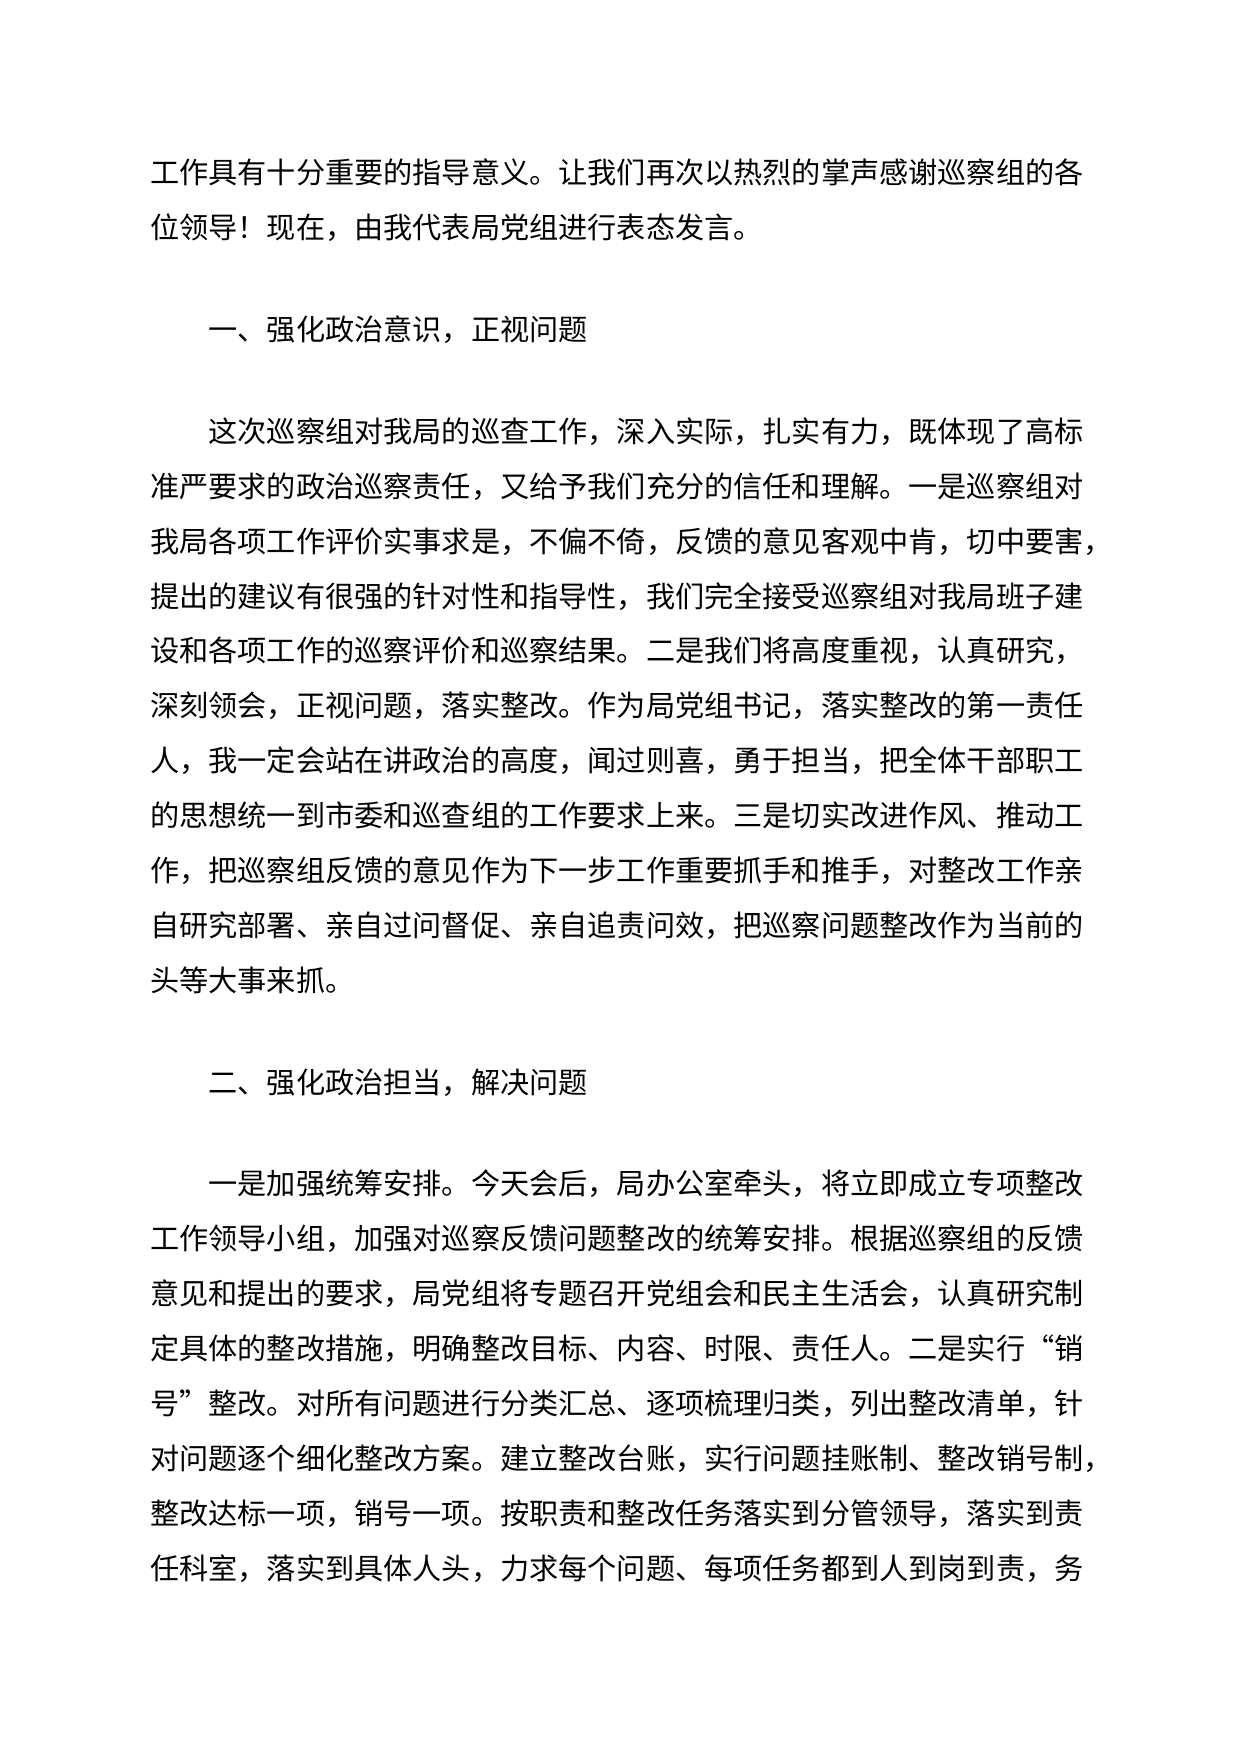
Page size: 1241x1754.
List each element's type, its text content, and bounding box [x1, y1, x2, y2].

text 一、强化政治意识，正视问题 [150, 307, 1090, 349]
text 这次巡察组对我局的巡查工作，深入实际，扎实有力，既体现了高标准严要求的政治巡察责任，又给予我们充分的信任和理解。一是巡察组对我局各项工作评价实事求是，不偏不倚，反馈的意见客观中肯，切中要害，提出的建议有很强的针对性和指导性，我们完全接受巡察组对我局班子建设和各项工作的巡察评价和巡察结果。二是我们将高度重视，认真研究，深刻领会，正视问题，落实整改。作为局党组书记，落实整改的第一责任人，我一定会站在讲政治的高度，闻过则喜，勇于担当，把全体干部职工的思想统一到市委和巡查组的工作要求上来。三是切实改进作风、推动工作，把巡察组反馈的意见作为下一步工作重要抓手和推手，对整改工作亲自研究部署、亲自过问督促、亲自追责问效，把巡察问题整改作为当前的头等大事来抓。 [150, 408, 1090, 1000]
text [150, 150, 1090, 247]
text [150, 1161, 1090, 1587]
text 二、强化政治担当，解决问题 [150, 1059, 1090, 1101]
